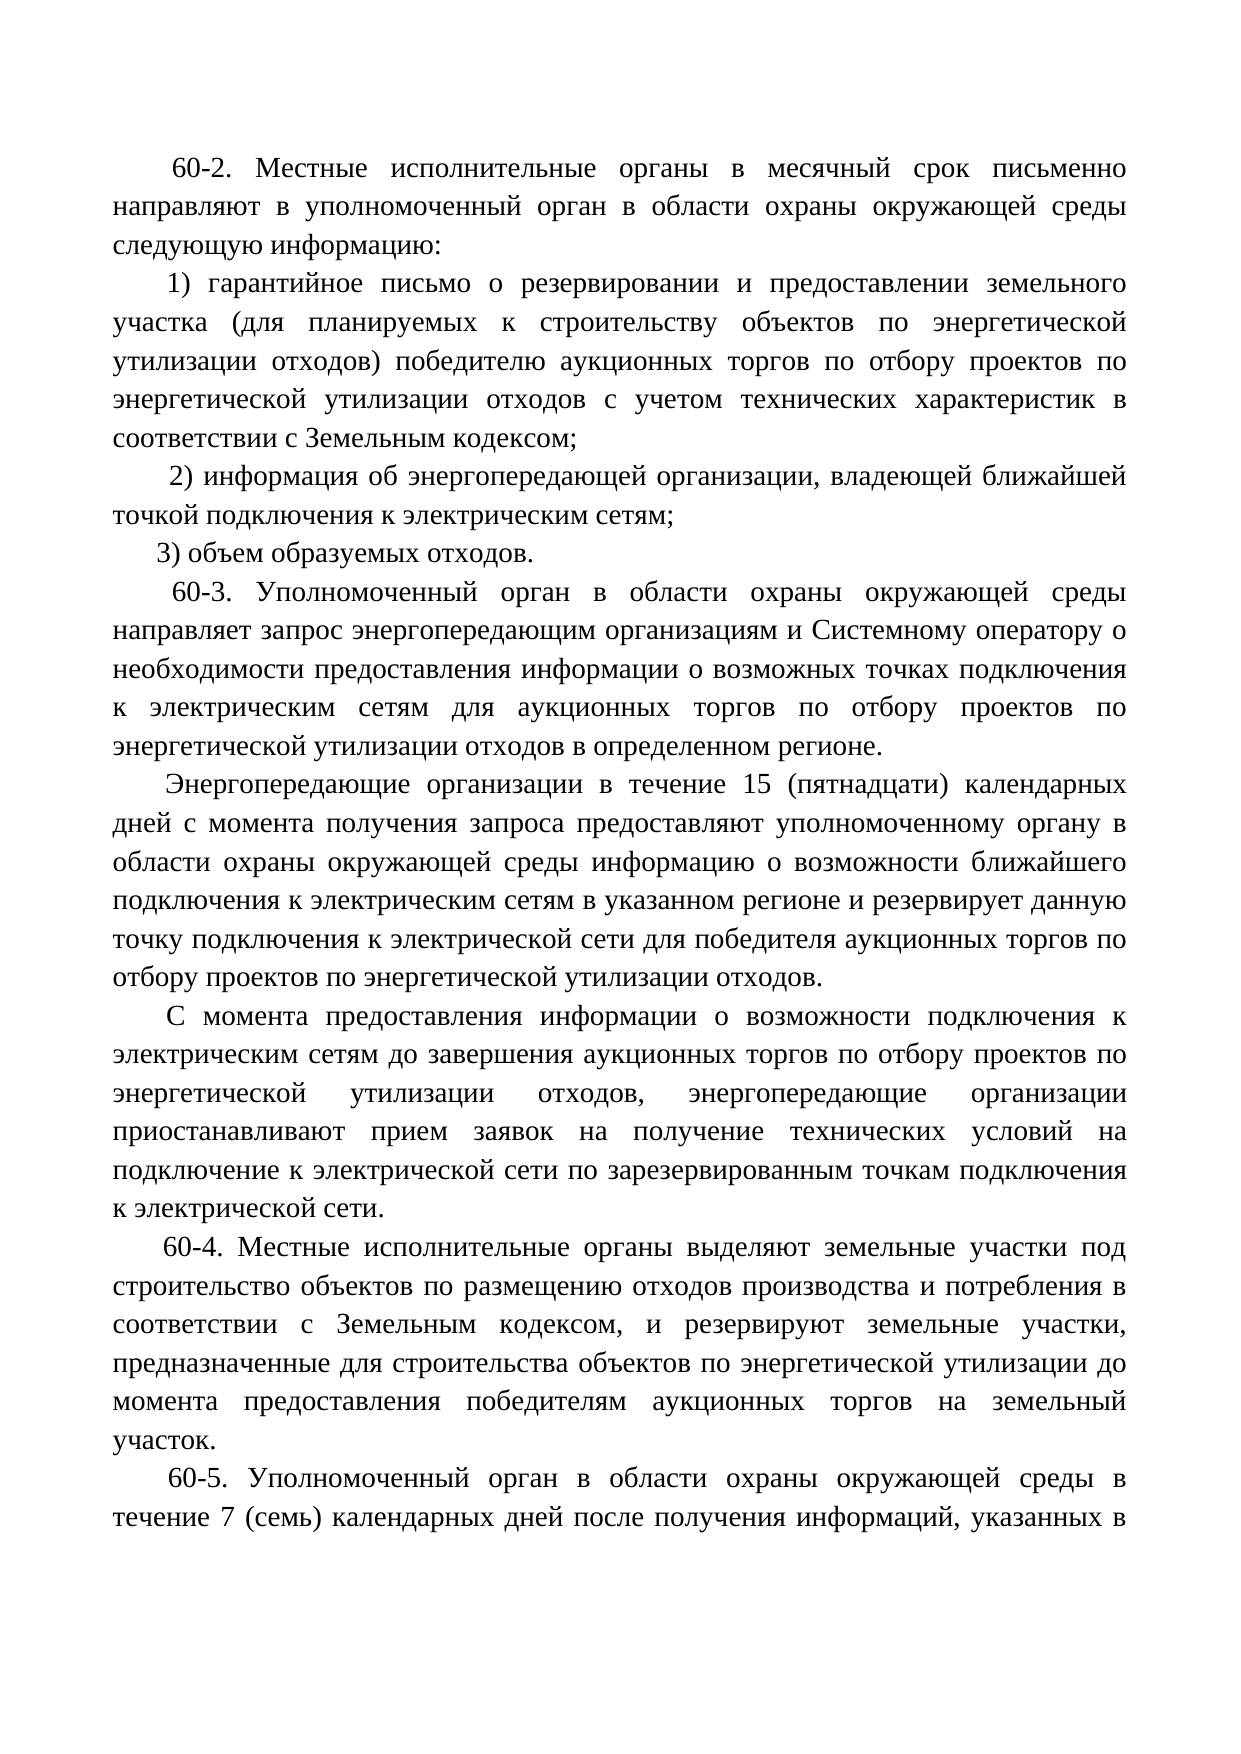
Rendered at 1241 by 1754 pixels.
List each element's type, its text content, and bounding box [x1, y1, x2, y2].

text 3) объем образуемых отходов. [112, 535, 1128, 569]
text Энергопередающие организации в течение 15 (пятнадцати) календарных дней с момента получения запроса предоставляют уполномоченному органу в области охраны окружающей среды информацию о возможности ближайшего подключения к электрическим сетям в указанном регионе и резервирует данную точку подключения к электрической сети для победителя аукционных торгов по отбору проектов по энергетической утилизации отходов. [112, 767, 1128, 993]
text С момента предоставления информации о возможности подключения к электрическим сетям до завершения аукционных торгов по отбору проектов по энергетической утилизации отходов, энергопередающие организации приостанавливают прием заявок на получение технических условий на подключение к электрической сети по зарезервированным точкам подключения к электрической сети. [112, 998, 1128, 1224]
text 2) информация об энергопередающей организации, владеющей ближайшей точкой подключения к электрическим сетям; [112, 458, 1128, 530]
text 1) гарантийное письмо о резервировании и предоставлении земельного участка (для планируемых к строительству объектов по энергетической утилизации отходов) победителю аукционных торгов по отбору проектов по энергетической утилизации отходов с учетом технических характеристик в соответствии с Земельным кодексом; [112, 266, 1128, 453]
text 60-3. Уполномоченный орган в области охраны окружающей среды направляет запрос энергопередающим организациям и Системному оператору о необходимости предоставления информации о возможных точках подключения к электрическим сетям для аукционных торгов по отбору проектов по энергетической утилизации отходов в определенном регионе. [112, 574, 1128, 762]
text 60-2. Местные исполнительные органы в месячный срок письменно направляют в уполномоченный орган в области охраны окружающей среды следующую информацию: [112, 150, 1128, 261]
text 60-4. Местные исполнительные органы выделяют земельные участки под строительство объектов по размещению отходов производства и потребления в соответствии с Земельным кодексом, и резервируют земельные участки, предназначенные для строительства объектов по энергетической утилизации до момента предоставления победителям аукционных торгов на земельный участок. [112, 1229, 1128, 1455]
